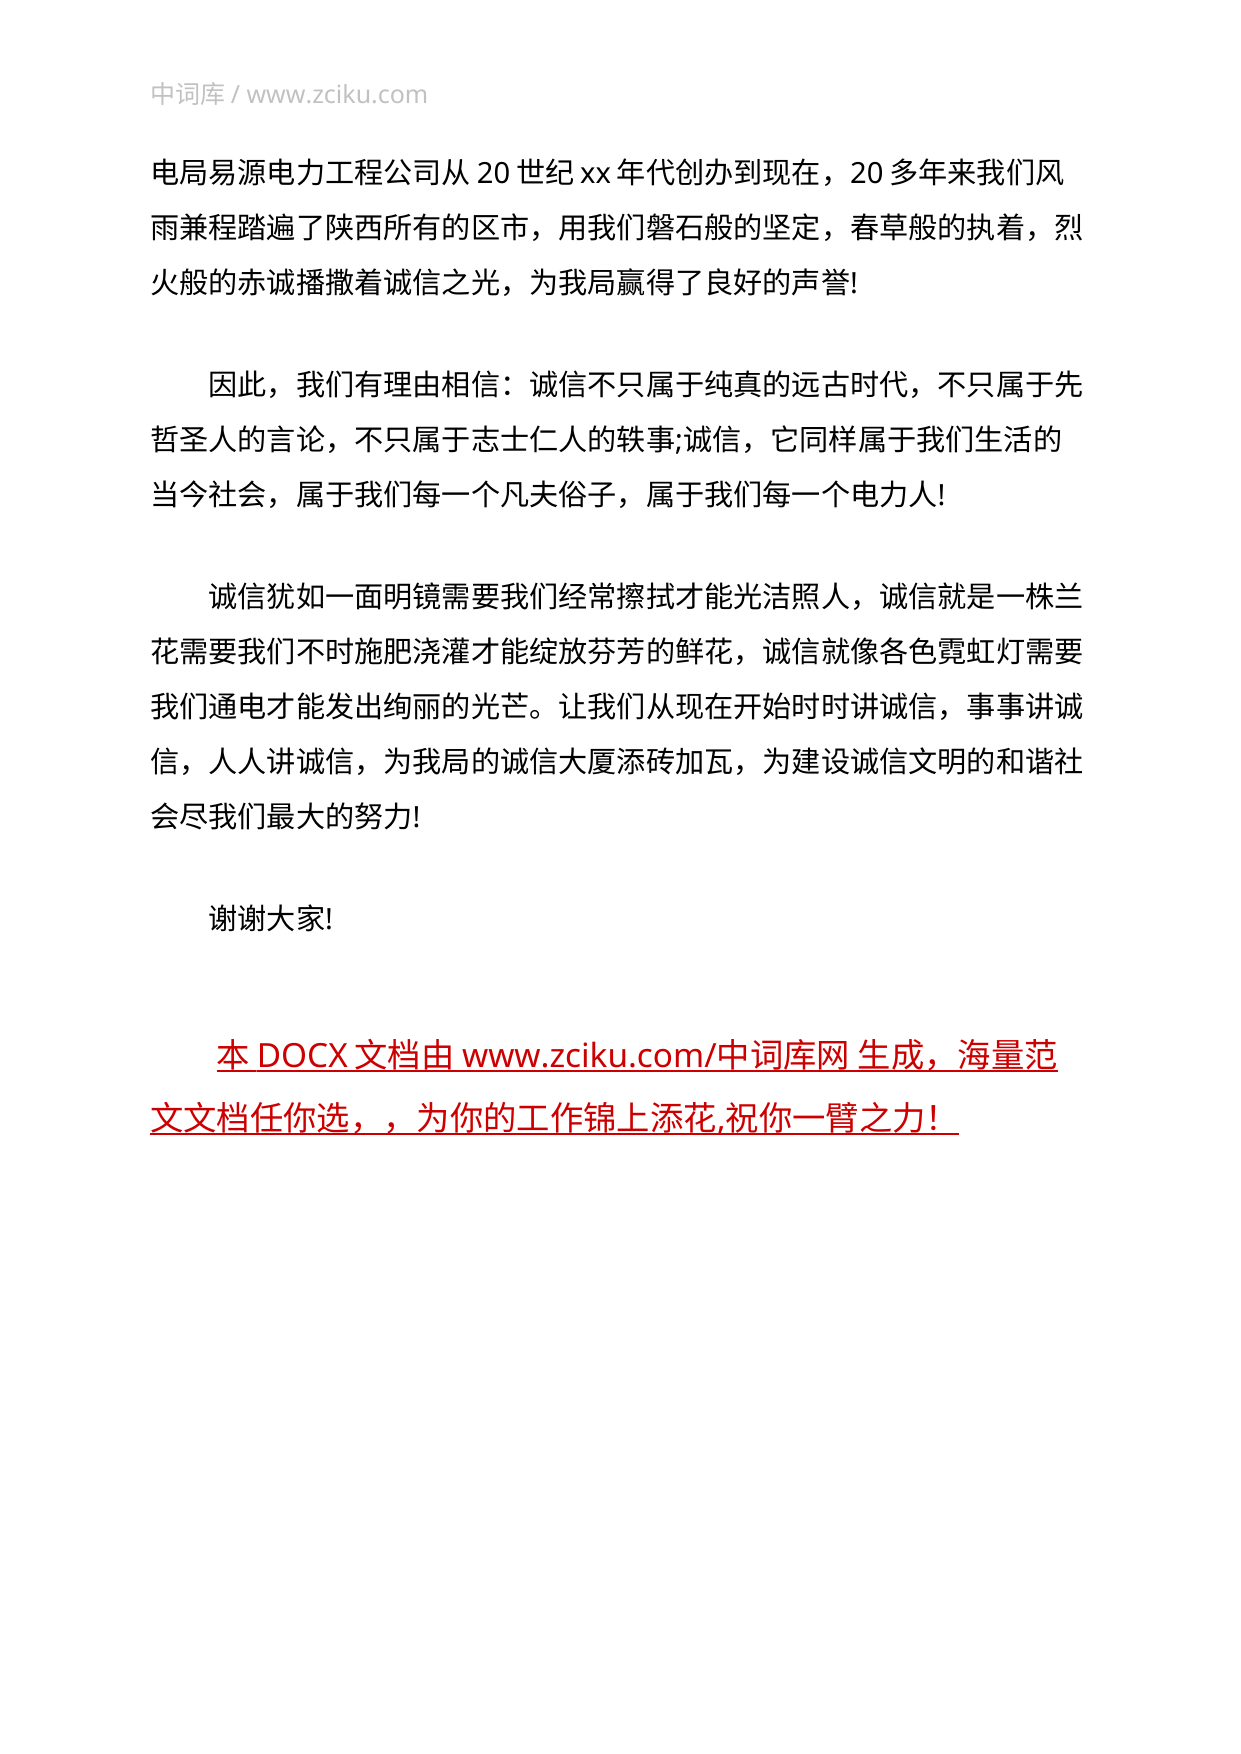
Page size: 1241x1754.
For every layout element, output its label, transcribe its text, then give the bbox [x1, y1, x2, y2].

text 诚信犹如一面明镜需要我们经常擦拭才能光洁照人，诚信就是一株兰花需要我们不时施肥浇灌才能绽放芬芳的鲜花，诚信就像各色霓虹灯需要我们通电才能发出绚丽的光芒。让我们从现在开始时时讲诚信，事事讲诚信，人人讲诚信，为我局的诚信大厦添砖加瓦，为建设诚信文明的和谐社会尽我们最大的努力! [150, 574, 1090, 836]
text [150, 150, 1090, 302]
text 本DOCX文档由 www.zciku.com/中词库网 生成，海量范文文档任你选，，为你的工作锦上添花,祝你一臂之力！ [150, 1028, 1090, 1140]
text 因此，我们有理由相信：诚信不只属于纯真的远古时代，不只属于先哲圣人的言论，不只属于志士仁人的轶事;诚信，它同样属于我们生活的当今社会，属于我们每一个凡夫俗子，属于我们每一个电力人! [150, 362, 1090, 514]
text 谢谢大家! [150, 895, 1090, 938]
